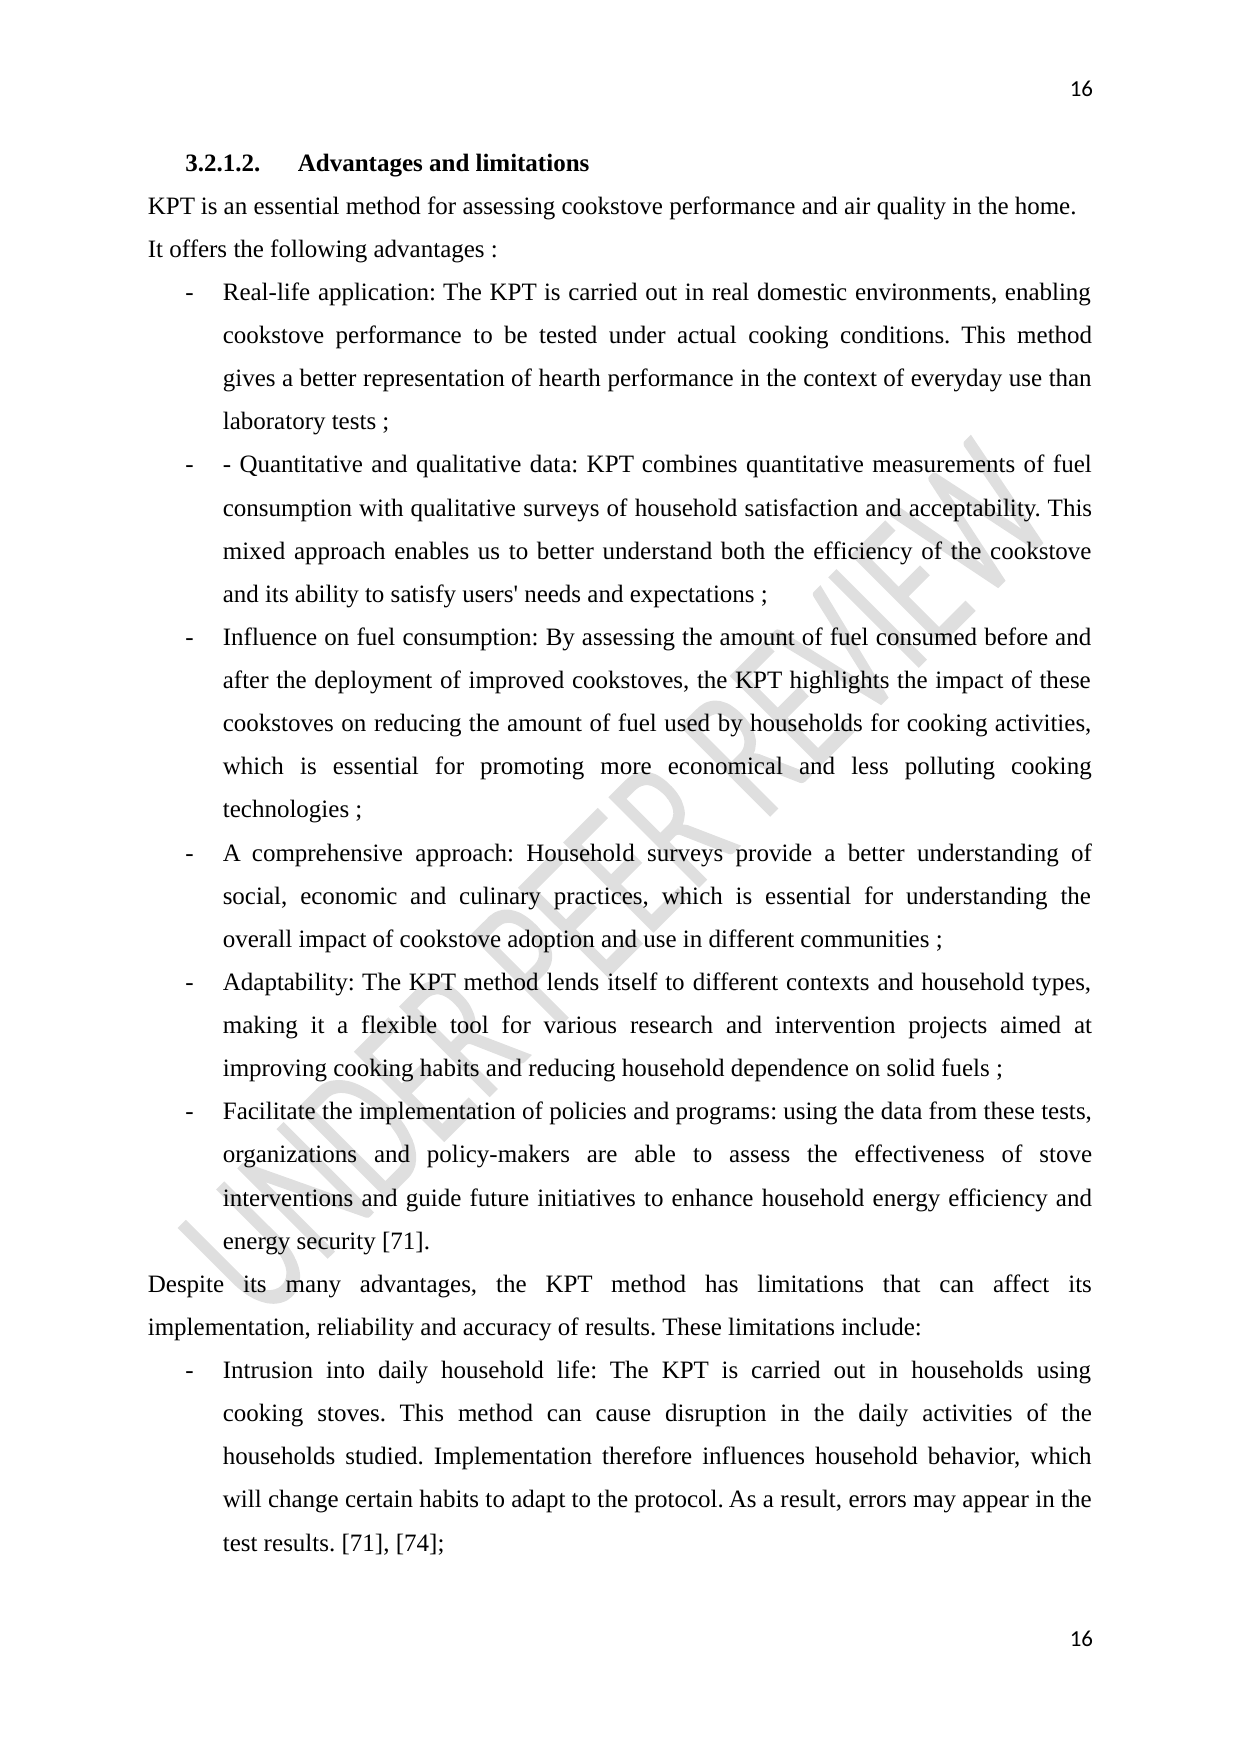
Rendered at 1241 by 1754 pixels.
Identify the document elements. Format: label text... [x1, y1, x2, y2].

subtitle Advantages and limitations [185, 148, 1093, 176]
text Despite its many advantages, the KPT method has limitations that can affect its implementation, reliability and accuracy of results. These limitations include: [148, 1269, 1093, 1341]
list Influence on fuel consumption: By assessing the amount of fuel consumed before and after the deployment of improved cookstoves, the KPT highlights the impact of these cookstoves on reducing the amount of fuel used by households for cooking activities, which is essential for promoting more economical and less polluting cooking technologies ; [185, 622, 1093, 823]
list Real-life application: The KPT is carried out in real domestic environments, enabling cookstove performance to be tested under actual cooking conditions. This method gives a better representation of hearth performance in the context of everyday use than laboratory tests ; [185, 277, 1093, 435]
list - Quantitative and qualitative data: KPT combines quantitative measurements of fuel consumption with qualitative surveys of household satisfaction and acceptability. This mixed approach enables us to better understand both the efficiency of the cookstove and its ability to satisfy users' needs and expectations ; [185, 449, 1093, 608]
text KPT is an essential method for assessing cookstove performance and air quality in the home. [148, 191, 1093, 219]
list A comprehensive approach: Household surveys provide a better understanding of social, economic and culinary practices, which is essential for understanding the overall impact of cookstove adoption and use in different communities ; [185, 838, 1093, 953]
list Intrusion into daily household life: The KPT is carried out in households using cooking stoves. This method can cause disruption in the daily activities of the households studied. Implementation therefore influences household behavior, which will change certain habits to adapt to the protocol. As a result, errors may appear in the test results. [71], [74]; [185, 1355, 1093, 1556]
list Facilitate the implementation of policies and programs: using the data from these tests, organizations and policy-makers are able to assess the effectiveness of stove interventions and guide future initiatives to enhance household energy efficiency and energy security [71]. [185, 1096, 1093, 1254]
list Adaptability: The KPT method lends itself to different contexts and household types, making it a flexible tool for various research and intervention projects aimed at improving cooking habits and reducing household dependence on solid fuels ; [185, 967, 1093, 1082]
text It offers the following advantages : [148, 234, 1093, 263]
